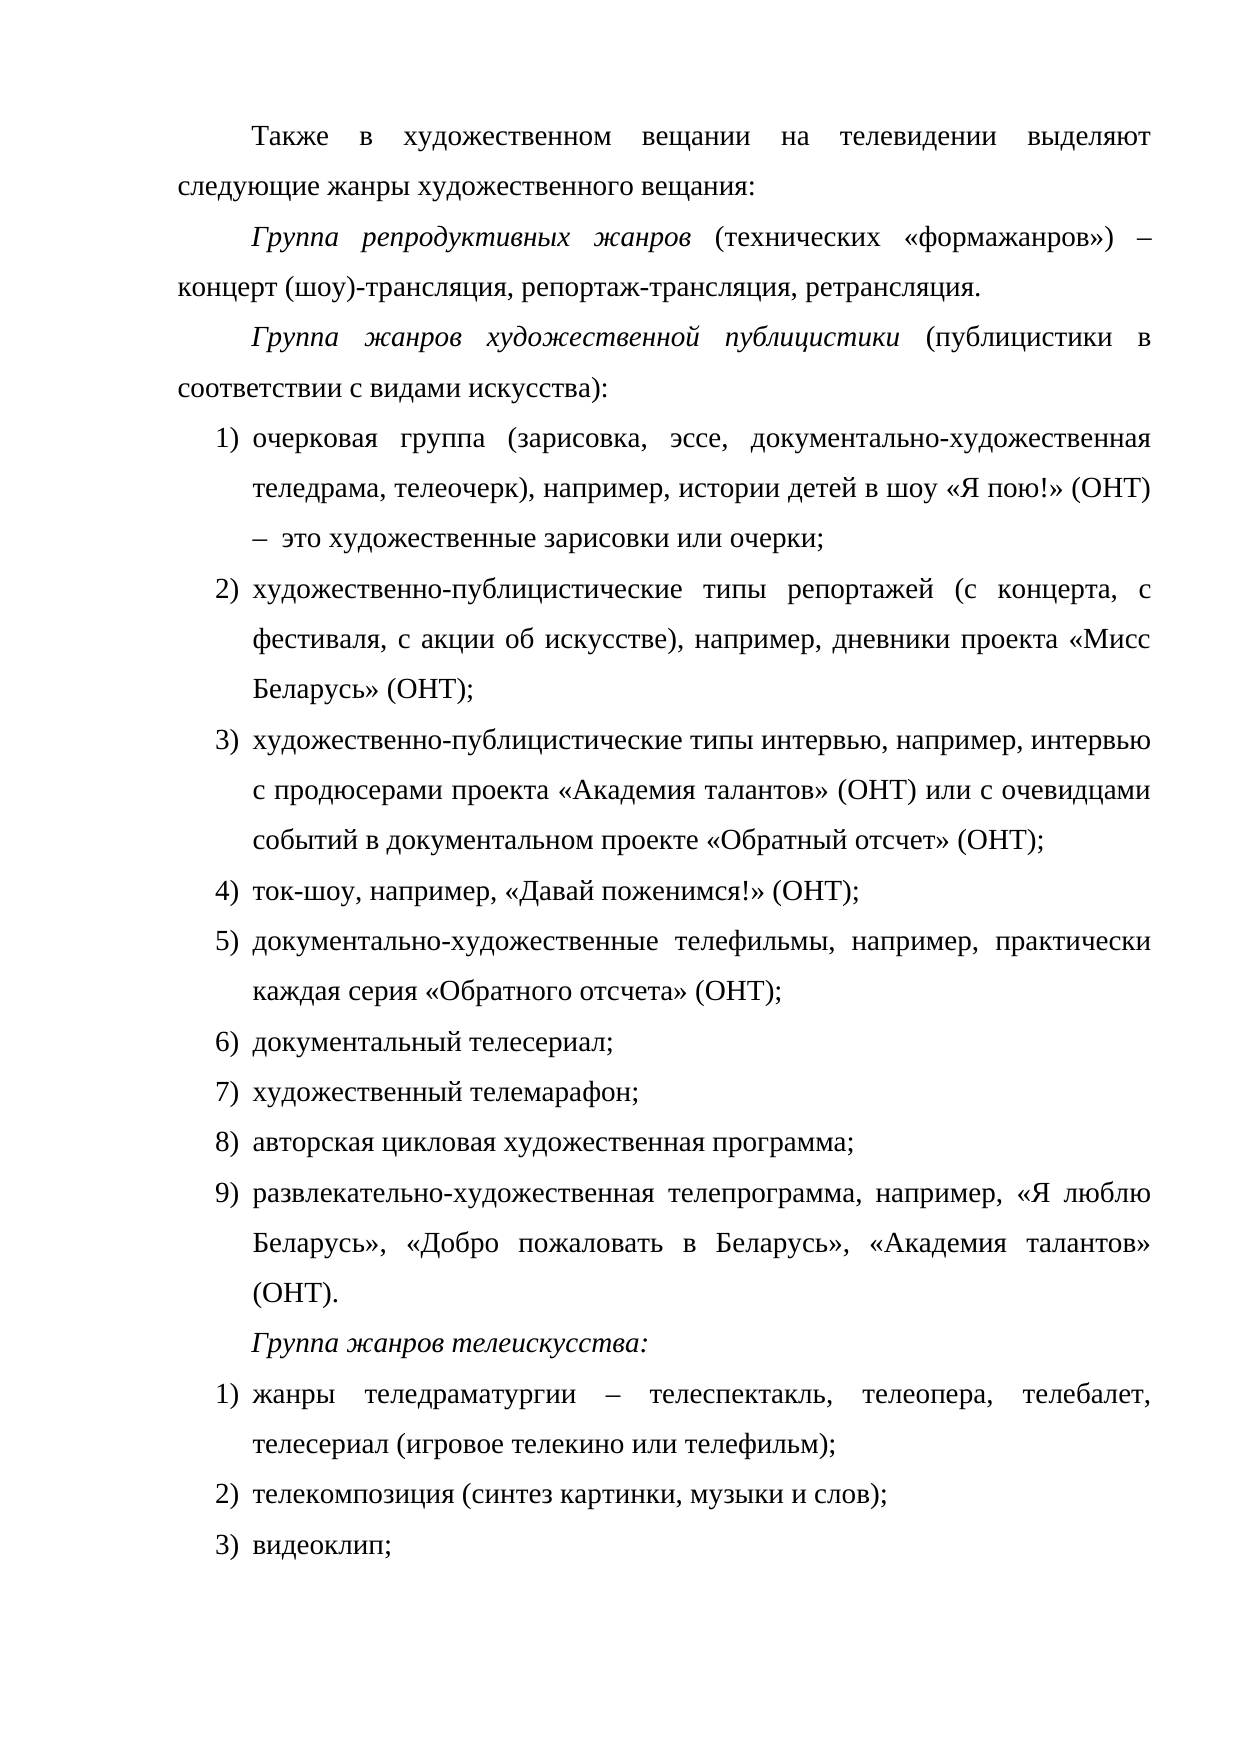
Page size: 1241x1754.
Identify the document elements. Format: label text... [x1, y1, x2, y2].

list художественно-публицистические типы репортажей (с концерта, с фестиваля, с акции об искусстве), например, дневники проекта «Мисс Беларусь» (ОНТ); [215, 571, 1152, 705]
list художественный телемарафон; [215, 1074, 1152, 1108]
text Группа репродуктивных жанров (технических «формажанров») – концерт (шоу)-трансляция, репортаж-трансляция, ретрансляция. [177, 219, 1152, 303]
list документально-художественные телефильмы, например, практически каждая серия «Обратного отсчета» (ОНТ); [215, 923, 1152, 1007]
list жанры теледраматургии – телеспектакль, телеопера, телебалет, телесериал (игровое телекино или телефильм); [215, 1376, 1152, 1460]
text Группа жанров художественной публицистики (публицистики в соответствии с видами искусства): [177, 319, 1152, 403]
list телекомпозиция (синтез картинки, музыки и слов); [215, 1477, 1152, 1510]
list художественно-публицистические типы интервью, например, интервью с продюсерами проекта «Академия талантов» (ОНТ) или с очевидцами событий в документальном проекте «Обратный отсчет» (ОНТ); [215, 722, 1152, 856]
text Также в художественном вещании на телевидении выделяют следующие жанры художественного вещания: [177, 118, 1152, 202]
list ток-шоу, например, «Давай поженимся!» (ОНТ); [215, 873, 1152, 906]
text Группа жанров телеискусства: [215, 1326, 1152, 1359]
list видеоклип; [215, 1527, 1152, 1560]
list очерковая группа (зарисовка, эссе, документально-художественная теледрама, телеочерк), например, истории детей в шоу «Я пою!» (ОНТ) – это художественные зарисовки или очерки; [215, 420, 1152, 554]
list документальный телесериал; [215, 1024, 1152, 1057]
list авторская цикловая художественная программа; [215, 1124, 1152, 1158]
list развлекательно-художественная телепрограмма, например, «Я люблю Беларусь», «Добро пожаловать в Беларусь», «Академия талантов» (ОНТ). [215, 1175, 1152, 1309]
